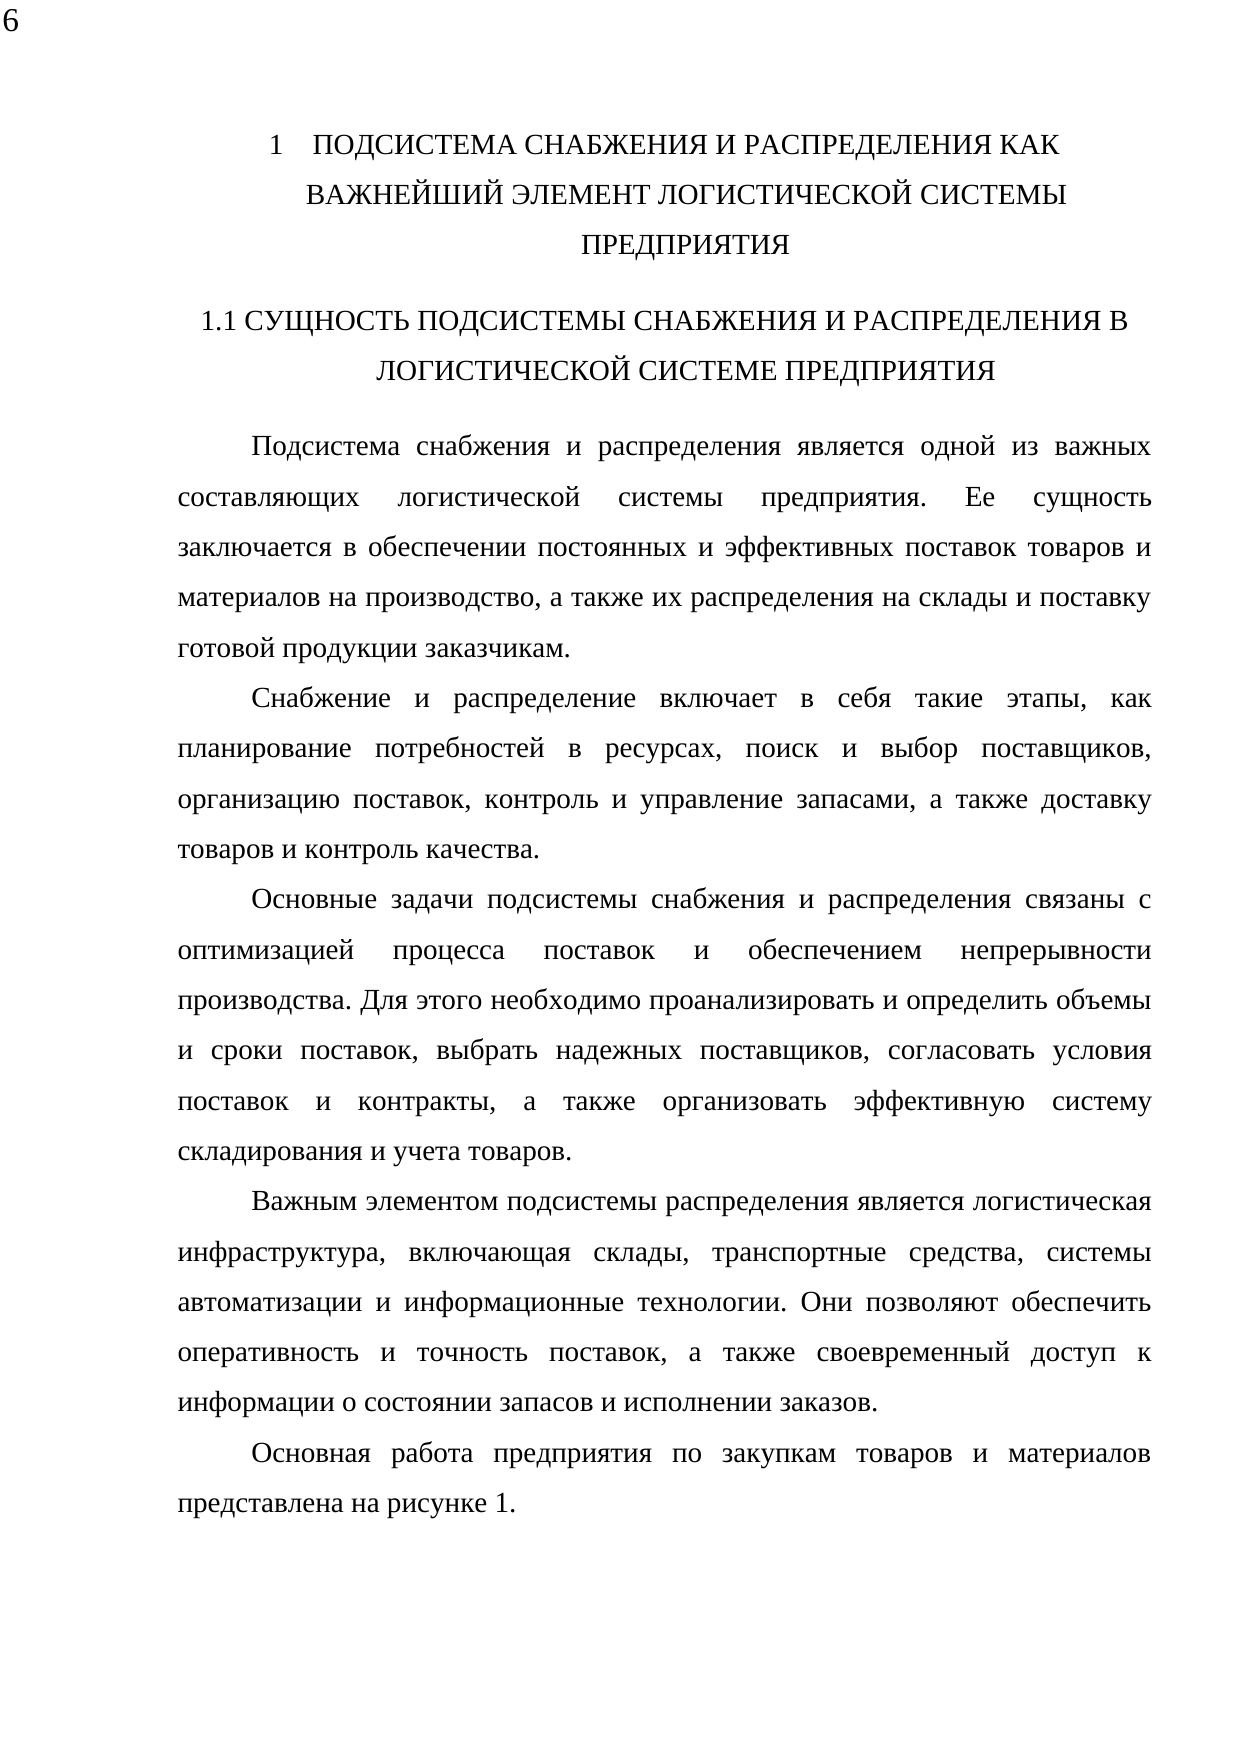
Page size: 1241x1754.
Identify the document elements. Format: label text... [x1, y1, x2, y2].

text Подсистема снабжения и распределения является одной из важных составляющих логистической системы предприятия. Ее сущность заключается в обеспечении постоянных и эффективных поставок товаров и материалов на производство, а также их распределения на склады и поставку готовой продукции заказчикам. [177, 428, 1152, 663]
text Важным элементом подсистемы распределения является логистическая инфраструктура, включающая склады, транспортные средства, системы автоматизации и информационные технологии. Они позволяют обеспечить оперативность и точность поставок, а также своевременный доступ к информации о состоянии запасов и исполнении заказов. [177, 1183, 1152, 1418]
list ПОДСИСТЕМА СНАБЖЕНИЯ И РАСПРЕДЕЛЕНИЯ КАК ВАЖНЕЙШИЙ ЭЛЕМЕНТ ЛОГИСТИЧЕСКОЙ СИСТЕМЫ [269, 127, 1067, 211]
text ПРЕДПРИЯТИЯ [581, 228, 1196, 261]
list СУЩНОСТЬ ПОДСИСТЕМЫ СНАБЖЕНИЯ И РАСПРЕДЕЛЕНИЯ В ЛОГИСТИЧЕСКОЙ СИСТЕМЕ ПРЕДПРИЯТИЯ [200, 303, 1129, 387]
text Снабжение и распределение включает в себя такие этапы, как планирование потребностей в ресурсах, поиск и выбор поставщиков, организацию поставок, контроль и управление запасами, а также доставку товаров и контроль качества. [177, 680, 1153, 864]
text Основная работа предприятия по закупкам товаров и материалов представлена на рисунке 1. [177, 1435, 1151, 1519]
text Основные задачи подсистемы снабжения и распределения связаны с оптимизацией процесса поставок и обеспечением непрерывности производства. Для этого необходимо проанализировать и определить объемы и сроки поставок, выбрать надежных поставщиков, согласовать условия поставок и контракты, а также организовать эффективную систему складирования и учета товаров. [177, 881, 1153, 1167]
